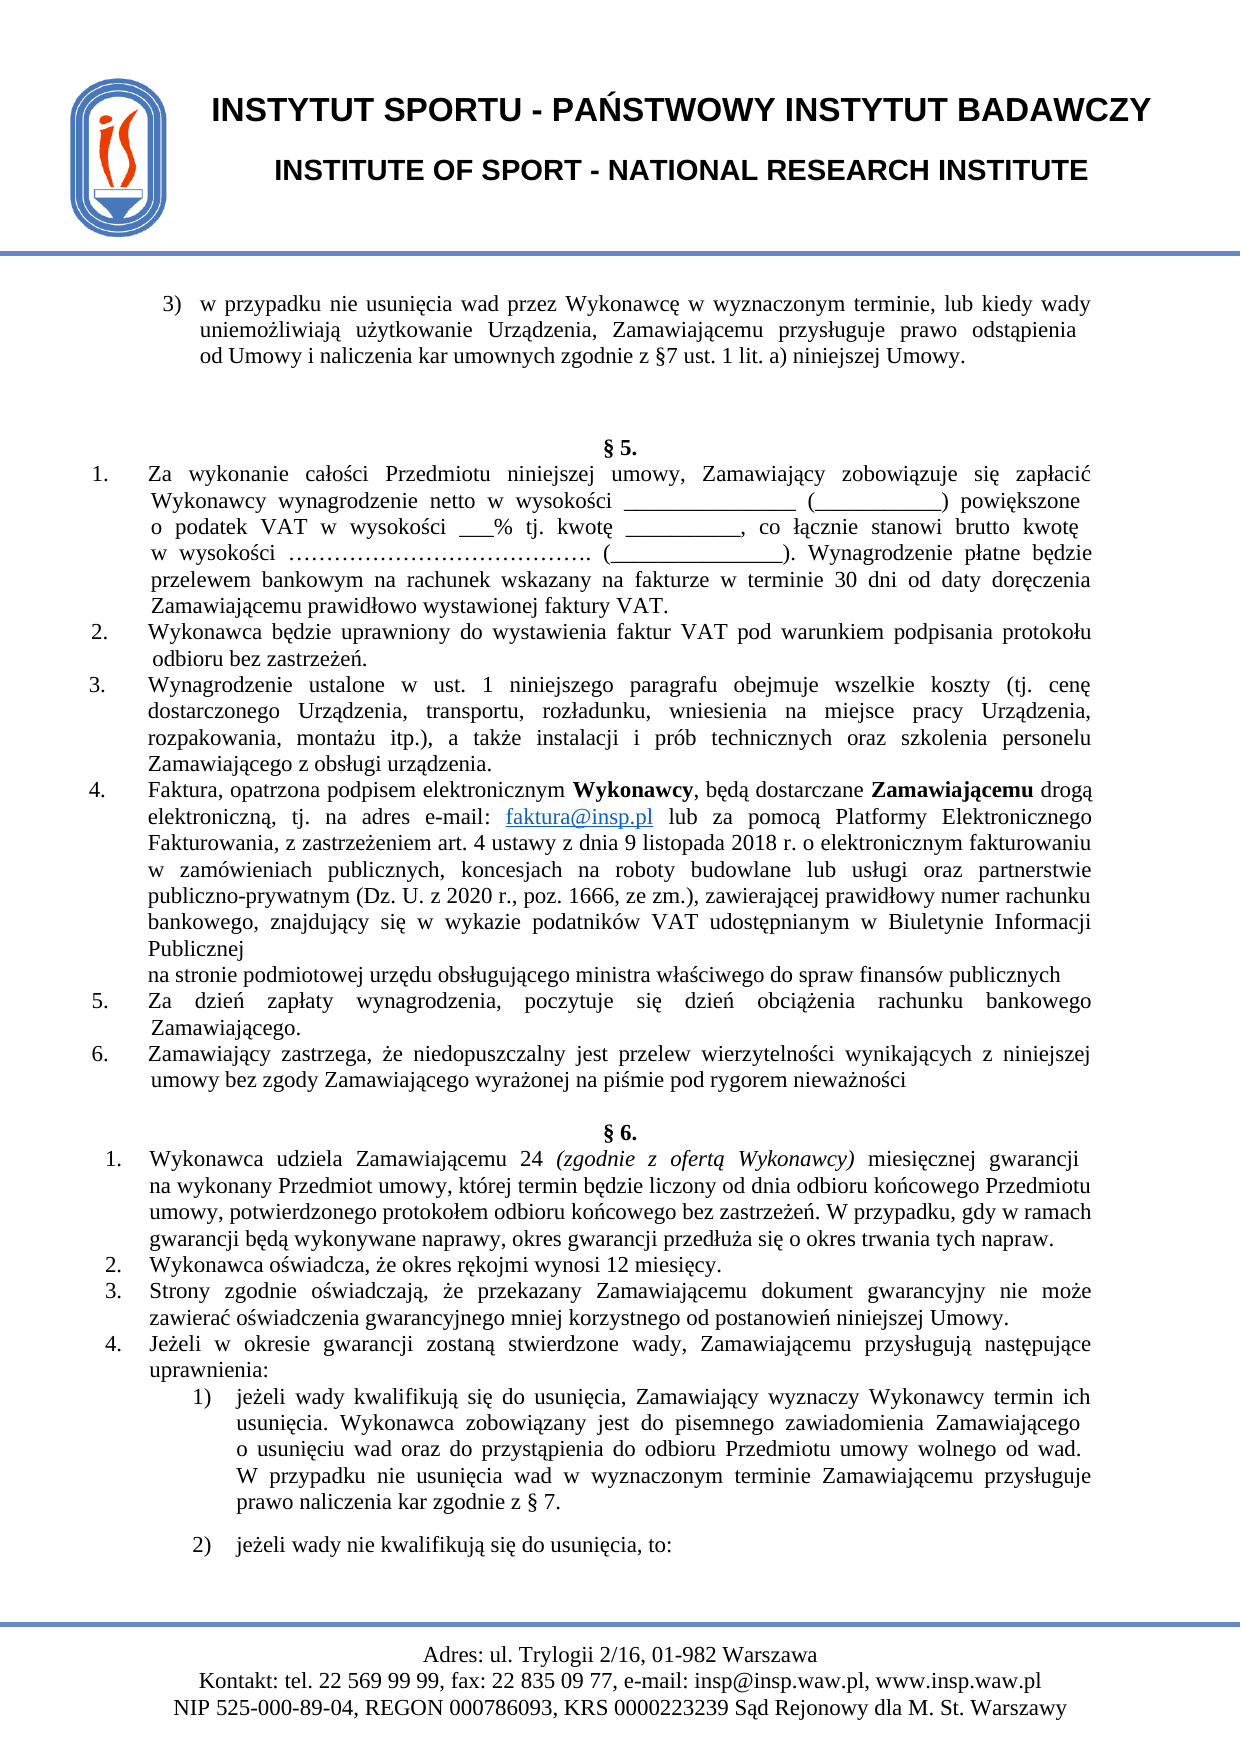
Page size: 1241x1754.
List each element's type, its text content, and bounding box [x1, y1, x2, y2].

text 2) jeżeli wady nie kwalifikują się do usunięcia, to: [192, 1531, 1093, 1557]
text § 5. [148, 434, 1093, 460]
list Strony zgodnie oświadczają, że przekazany Zamawiającemu dokument gwarancyjny nie może zawierać oświadczenia gwarancyjnego mniej korzystnego od postanowień niniejszej Umowy. [105, 1277, 1093, 1330]
list Za wykonanie całości Przedmiotu niniejszej umowy, Zamawiający zobowiązuje się zapłacić Wykonawcy wynagrodzenie netto w wysokości _______________ (___________) powiększone o podatek VAT w wysokości ___% tj. kwotę __________, co łącznie stanowi brutto kwotę w wysokości …………………………………. (_______________). Wynagrodzenie płatne będzie przelewem bankowym na rachunek wskazany na fakturze w terminie 30 dni od daty doręczenia Zamawiającemu prawidłowo wystawionej faktury VAT. [91, 460, 1093, 618]
text § 6. [148, 1119, 1093, 1146]
list Zamawiający zastrzega, że niedopuszczalny jest przelew wierzytelności wynikających z niniejszej umowy bez zgody Zamawiającego wyrażonej na piśmie pod rygorem nieważności [91, 1040, 1093, 1093]
list Jeżeli w okresie gwarancji zostaną stwierdzone wady, Zamawiającemu przysługują następujące uprawnienia: [105, 1330, 1093, 1383]
list Wykonawca będzie uprawniony do wystawienia faktur VAT pod warunkiem podpisania protokołu odbioru bez zastrzeżeń. [91, 618, 1093, 671]
list Wykonawca oświadcza, że okres rękojmi wynosi 12 miesięcy. [105, 1251, 1093, 1277]
list Faktura, opatrzona podpisem elektronicznym Wykonawcy, będą dostarczane Zamawiającemu drogą elektroniczną, tj. na adres e-mail: faktura@insp.pl lub za pomocą Platformy Elektronicznego Fakturowania, z zastrzeżeniem art. 4 ustawy z dnia 9 listopada 2018 r. o elektronicznym fakturowaniu w zamówieniach publicznych, koncesjach na roboty budowlane lub usługi oraz partnerstwie publiczno-prywatnym (Dz. U. z 2020 r., poz. 1666, ze zm.), zawierającej prawidłowy numer rachunku bankowego, znajdujący się w wykazie podatników VAT udostępnianym w Biuletynie Informacji Publicznej na stronie podmiotowej urzędu obsługującego ministra właściwego do spraw finansów publicznych [88, 777, 1093, 987]
list Wynagrodzenie ustalone w ust. 1 niniejszego paragrafu obejmuje wszelkie koszty (tj. cenę dostarczonego Urządzenia, transportu, rozładunku, wniesienia na miejsce pracy Urządzenia, rozpakowania, montażu itp.), a także instalacji i prób technicznych oraz szkolenia personelu Zamawiającego z obsługi urządzenia. [88, 671, 1093, 777]
list Wykonawca udziela Zamawiającemu 24 (zgodnie z ofertą Wykonawcy) miesięcznej gwarancji na wykonany Przedmiot umowy, której termin będzie liczony od dnia odbioru końcowego Przedmiotu umowy, potwierdzonego protokołem odbioru końcowego bez zastrzeżeń. W przypadku, gdy w ramach gwarancji będą wykonywane naprawy, okres gwarancji przedłuża się o okres trwania tych napraw. [105, 1146, 1093, 1251]
list Za dzień zapłaty wynagrodzenia, poczytuje się dzień obciążenia rachunku bankowego Zamawiającego. [91, 987, 1093, 1040]
text 1) jeżeli wady kwalifikują się do usunięcia, Zamawiający wyznaczy Wykonawcy termin ich usunięcia. Wykonawca zobowiązany jest do pisemnego zawiadomienia Zamawiającego o usunięciu wad oraz do przystąpienia do odbioru Przedmiotu umowy wolnego od wad. W przypadku nie usunięcia wad w wyznaczonym terminie Zamawiającemu przysługuje prawo naliczenia kar zgodnie z § 7. [192, 1383, 1093, 1514]
picture [65, 73, 171, 239]
list w przypadku nie usunięcia wad przez Wykonawcę w wyznaczonym terminie, lub kiedy wady uniemożliwiają użytkowanie Urządzenia, Zamawiającemu przysługuje prawo odstąpienia od Umowy i naliczenia kar umownych zgodnie z §7 ust. 1 lit. a) niniejszej Umowy. [162, 290, 1093, 369]
